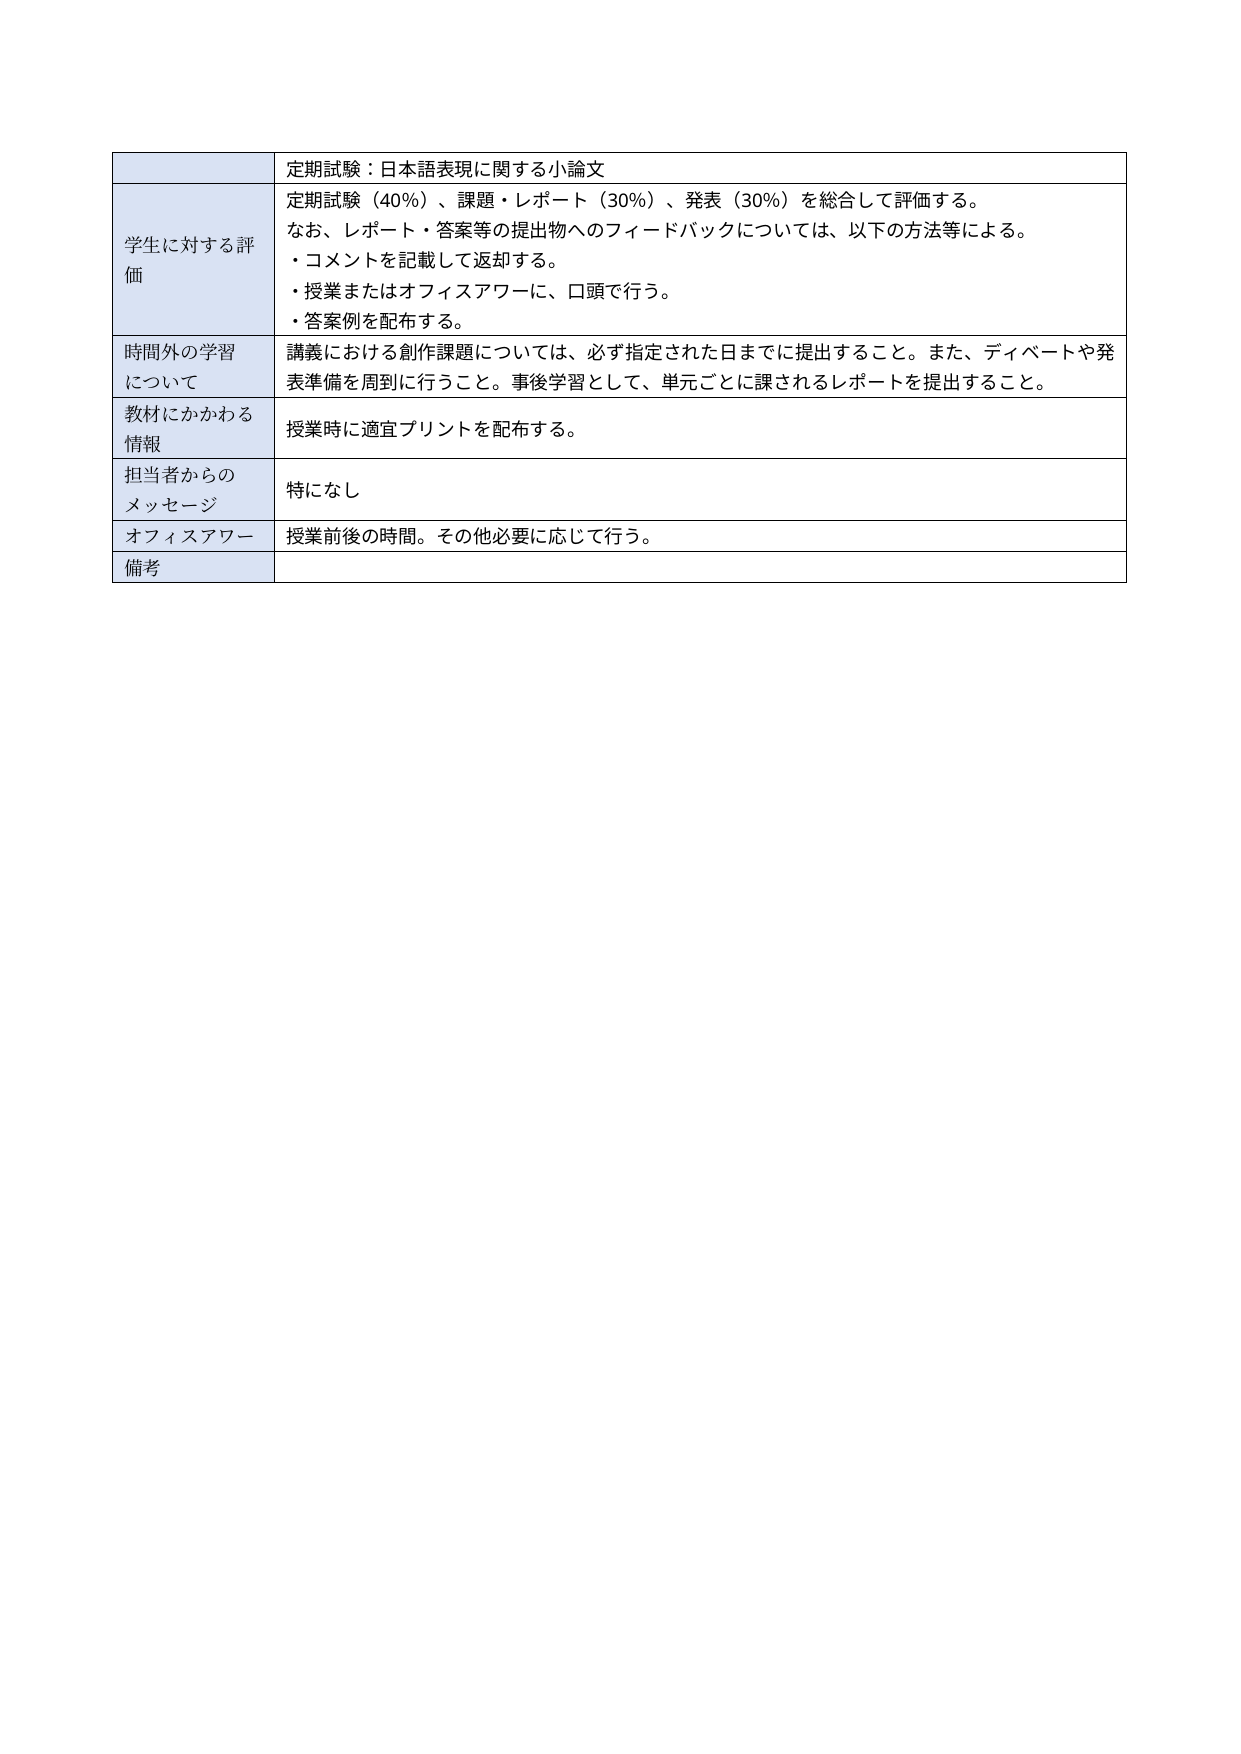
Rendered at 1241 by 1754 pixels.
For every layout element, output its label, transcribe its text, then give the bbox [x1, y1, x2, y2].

table_cell 教材にかかわる情報 [113, 398, 274, 458]
table_cell 講義における創作課題については、必ず指定された日までに提出すること。また、ディベートや発表準備を周到に行うこと。事後学習として、単元ごとに課されるレポートを提出すること。 [275, 336, 1126, 397]
table_cell 授業計画 [113, 153, 274, 183]
table_cell オフィスアワー [113, 521, 274, 551]
table_cell 授業前後の時間。その他必要に応じて行う。 [275, 521, 1126, 551]
table_cell 時間外の学習 について [113, 336, 274, 397]
table_cell 特になし [275, 459, 1126, 520]
table_cell [275, 552, 1126, 582]
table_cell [275, 153, 1126, 183]
table_cell 学生に対する評価 [113, 184, 274, 335]
table_cell 備考 [113, 552, 274, 582]
table_cell 担当者からの メッセージ [113, 459, 274, 520]
table_cell 定期試験（40％）、課題・レポート（30％）、発表（30％）を総合して評価する。 なお、レポート・答案等の提出物へのフィードバックについては、以下の方法等による。 ・コメントを記載して返却する。 ・授業またはオフィスアワーに、口頭で行う。 ・答案例を配布する。 [275, 184, 1126, 335]
table_cell 授業時に適宜プリントを配布する。 [275, 398, 1126, 458]
